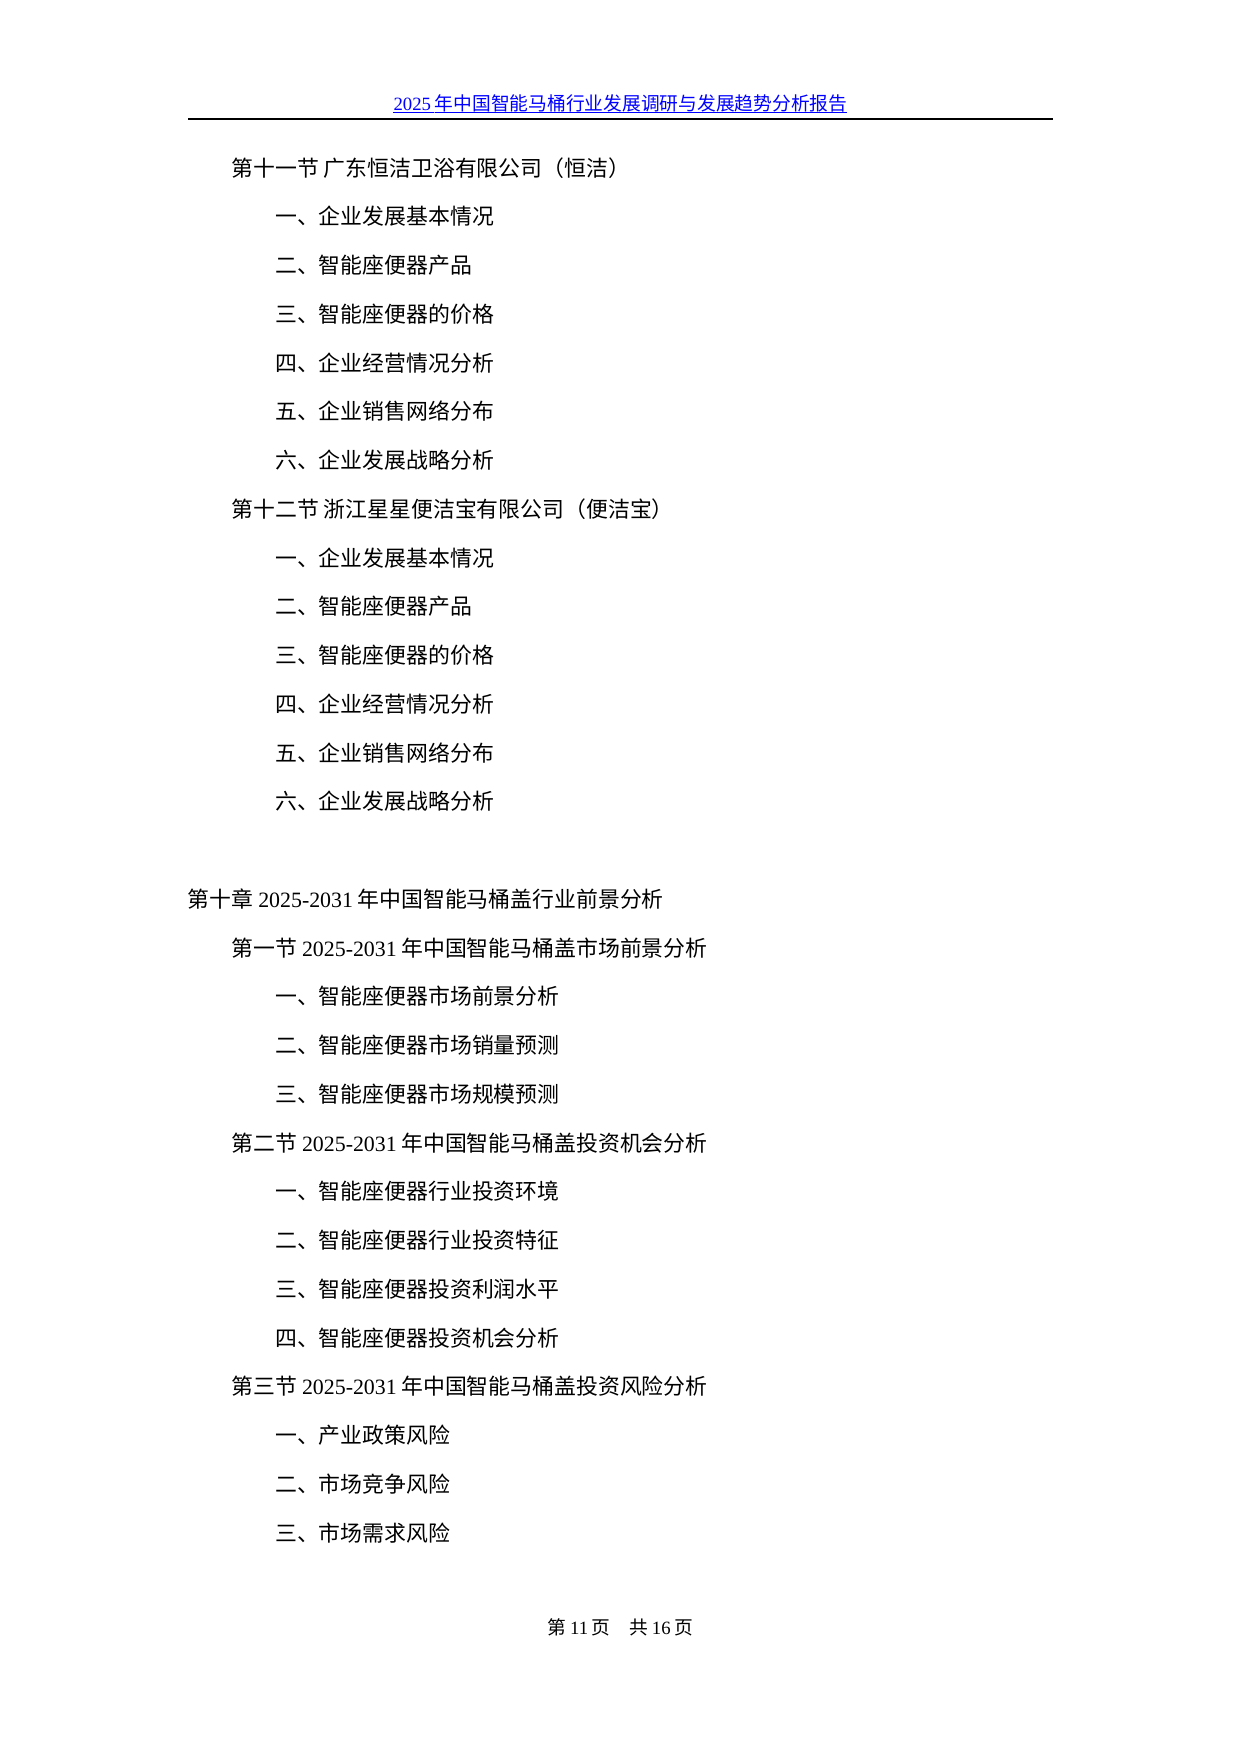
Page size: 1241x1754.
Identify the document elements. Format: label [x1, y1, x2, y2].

text [187, 150, 1053, 1548]
